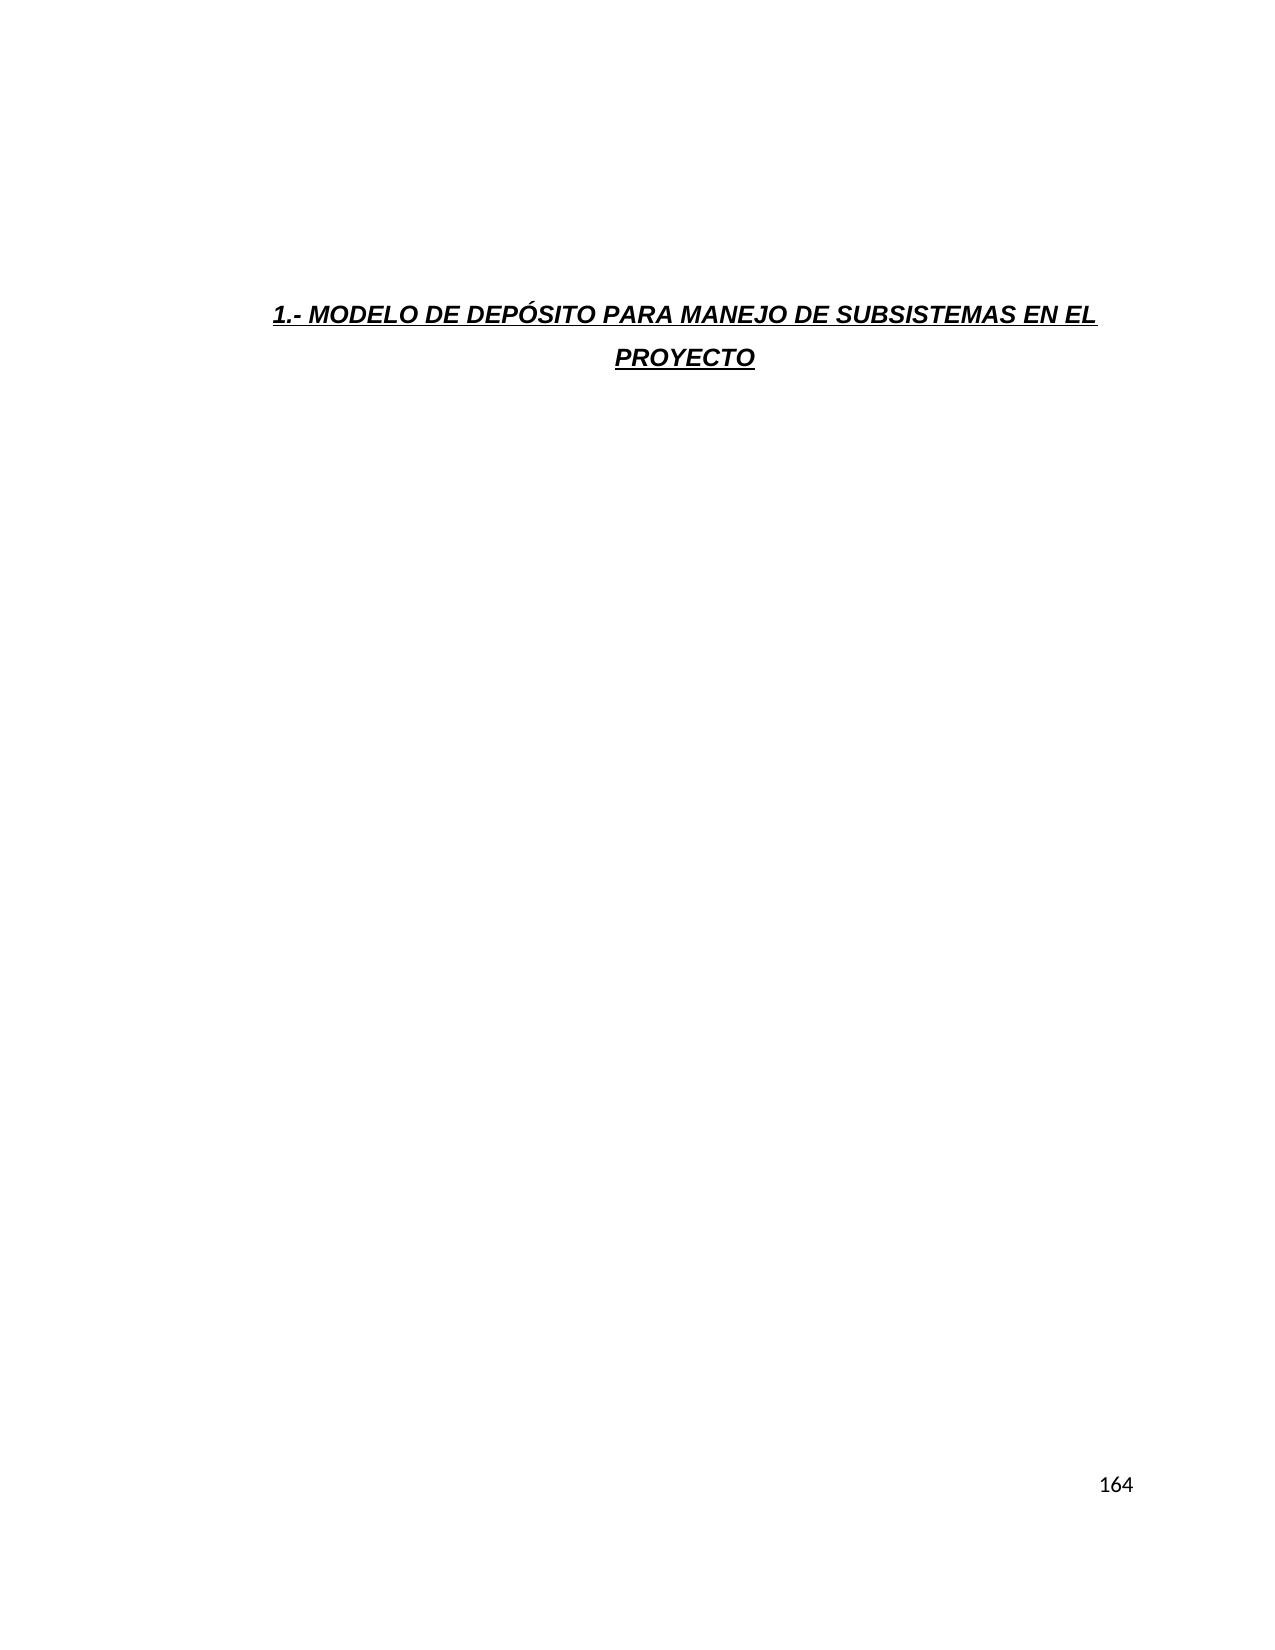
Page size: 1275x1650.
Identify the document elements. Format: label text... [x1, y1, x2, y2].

list 1.- MODELO DE DEPÓSITO PARA MANEJO DE SUBSISTEMAS EN EL PROYECTO [236, 300, 1133, 372]
